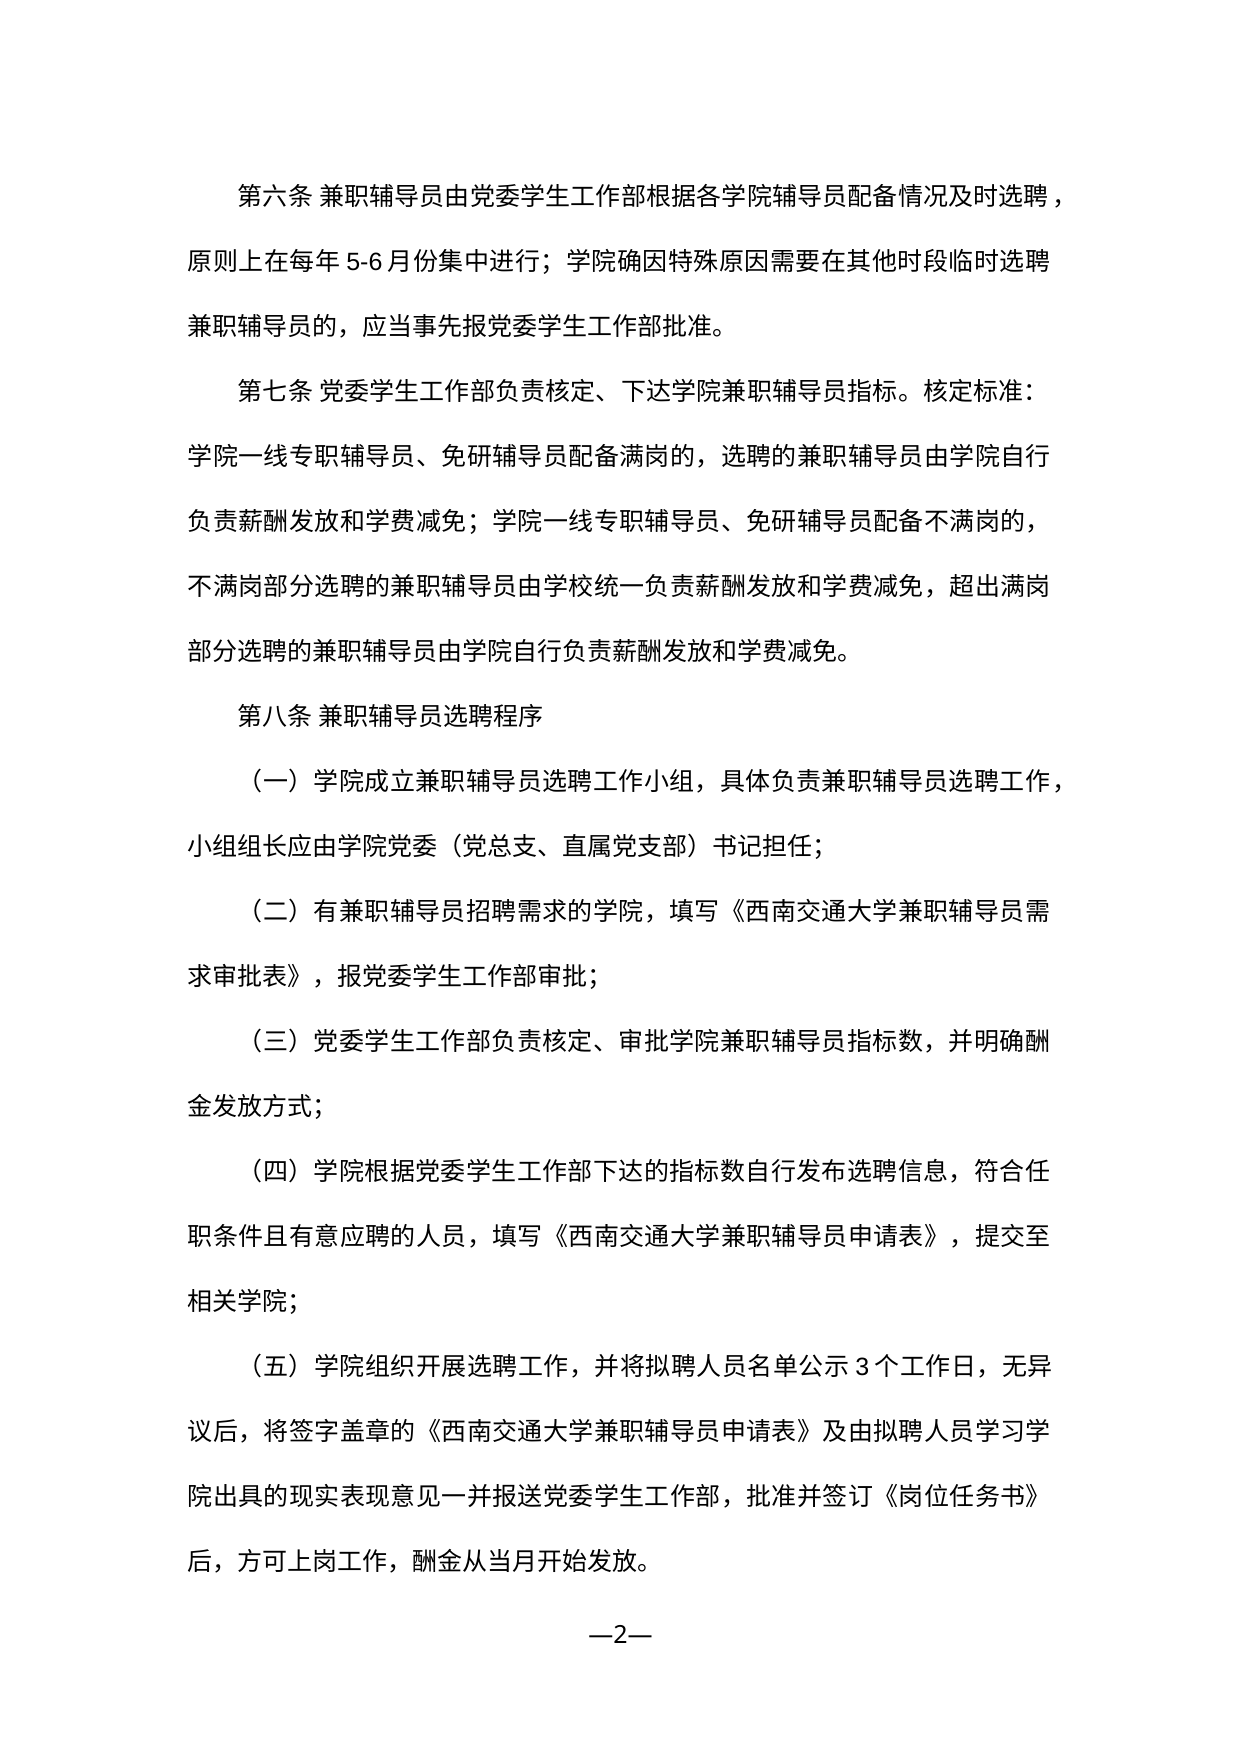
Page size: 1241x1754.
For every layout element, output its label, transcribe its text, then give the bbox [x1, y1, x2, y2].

text 第六条 兼职辅导员由党委学生工作部根据各学院辅导员配备情况及时选聘，原则上在每年5-6月份集中进行；学院确因特殊原因需要在其他时段临时选聘兼职辅导员的，应当事先报党委学生工作部批准。 [187, 162, 1053, 357]
text （五）学院组织开展选聘工作，并将拟聘人员名单公示3个工作日，无异议后，将签字盖章的《西南交通大学兼职辅导员申请表》及由拟聘人员学习学院出具的现实表现意见一并报送党委学生工作部，批准并签订《岗位任务书》后，方可上岗工作，酬金从当月开始发放。 [187, 1332, 1053, 1592]
text 第七条 党委学生工作部负责核定、下达学院兼职辅导员指标。核定标准：学院一线专职辅导员、免研辅导员配备满岗的，选聘的兼职辅导员由学院自行负责薪酬发放和学费减免；学院一线专职辅导员、免研辅导员配备不满岗的，不满岗部分选聘的兼职辅导员由学校统一负责薪酬发放和学费减免，超出满岗部分选聘的兼职辅导员由学院自行负责薪酬发放和学费减免。 [187, 357, 1053, 682]
text （一）学院成立兼职辅导员选聘工作小组，具体负责兼职辅导员选聘工作，小组组长应由学院党委（党总支、直属党支部）书记担任； [187, 747, 1053, 877]
text （二）有兼职辅导员招聘需求的学院，填写《西南交通大学兼职辅导员需求审批表》，报党委学生工作部审批； [187, 877, 1053, 1007]
text （三）党委学生工作部负责核定、审批学院兼职辅导员指标数，并明确酬金发放方式； [187, 1007, 1053, 1137]
text （四）学院根据党委学生工作部下达的指标数自行发布选聘信息，符合任职条件且有意应聘的人员，填写《西南交通大学兼职辅导员申请表》，提交至相关学院； [187, 1137, 1053, 1332]
text 第八条 兼职辅导员选聘程序 [187, 682, 1053, 747]
